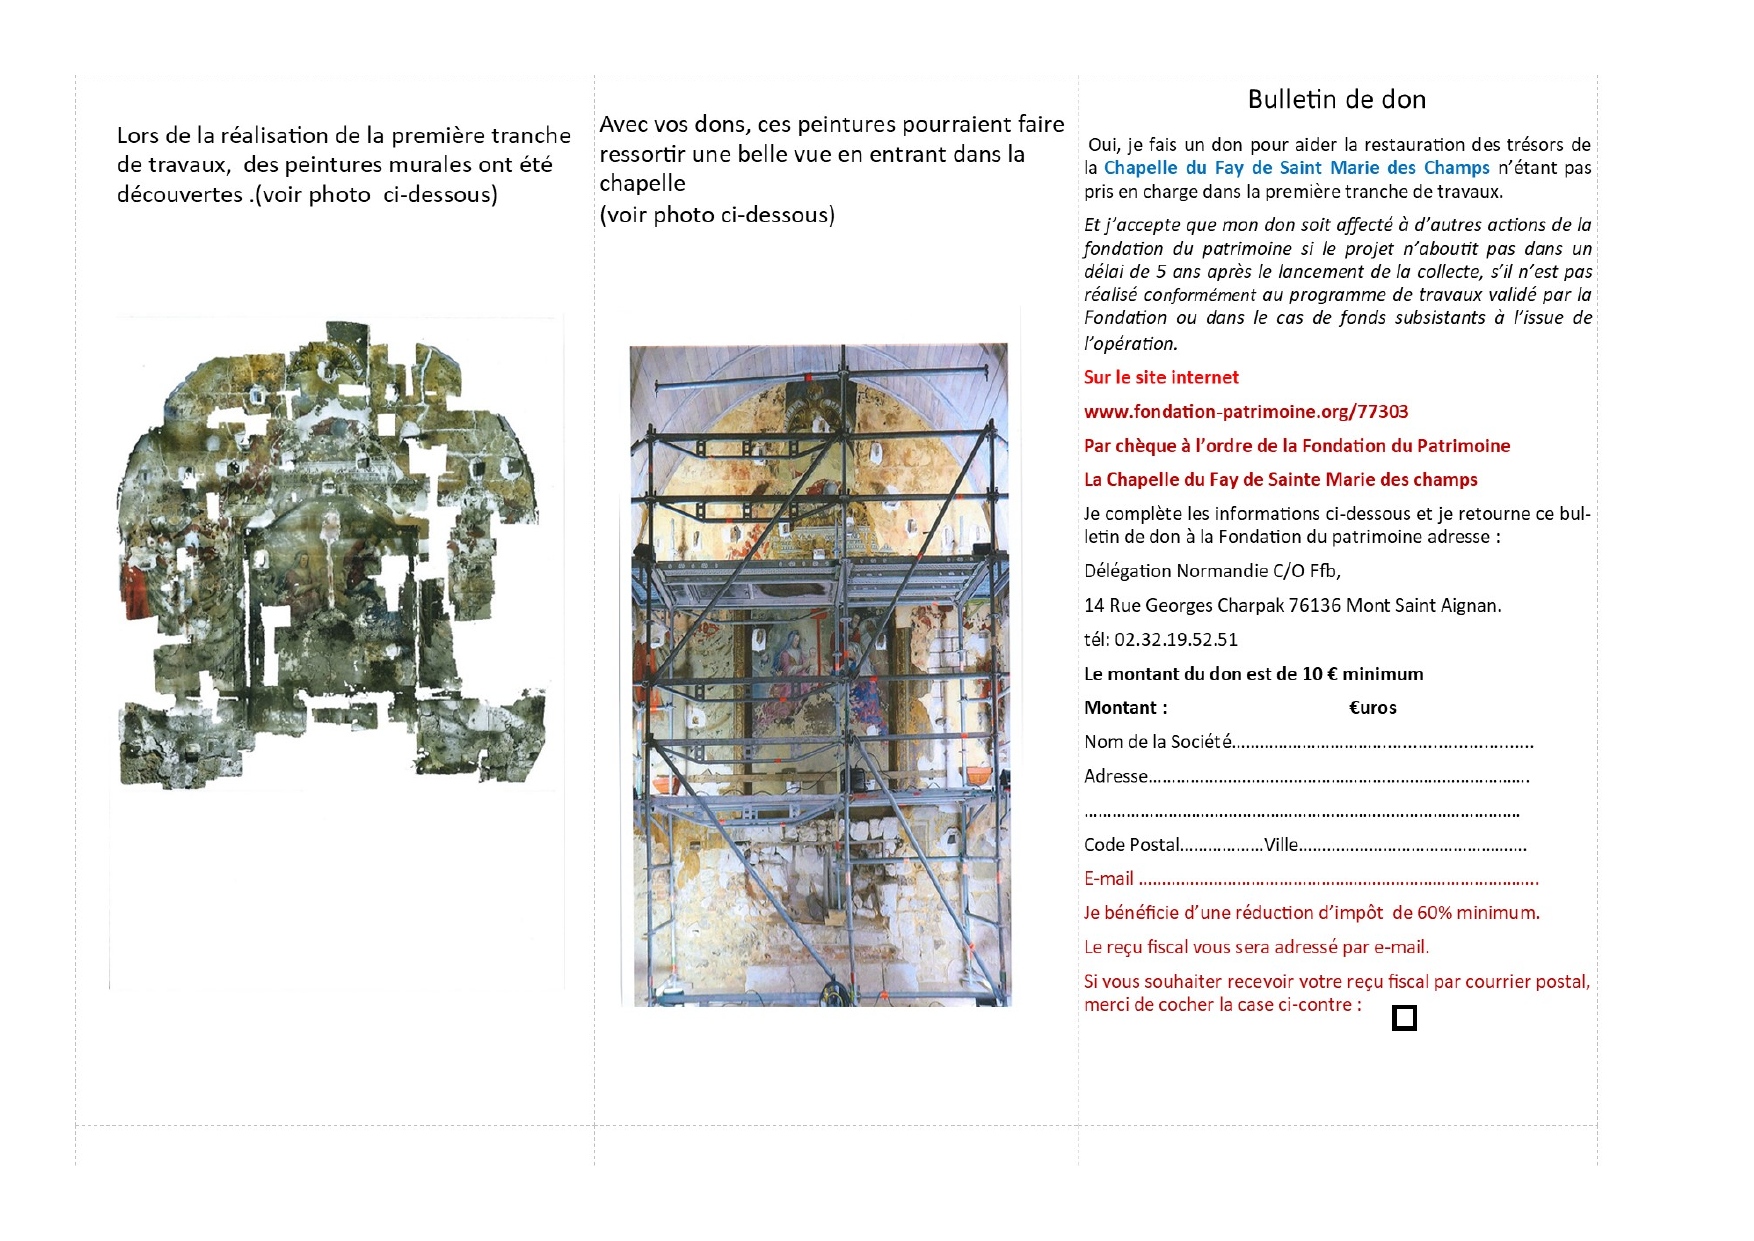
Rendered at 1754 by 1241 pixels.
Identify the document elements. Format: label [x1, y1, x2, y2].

picture [75, 75, 1617, 1166]
